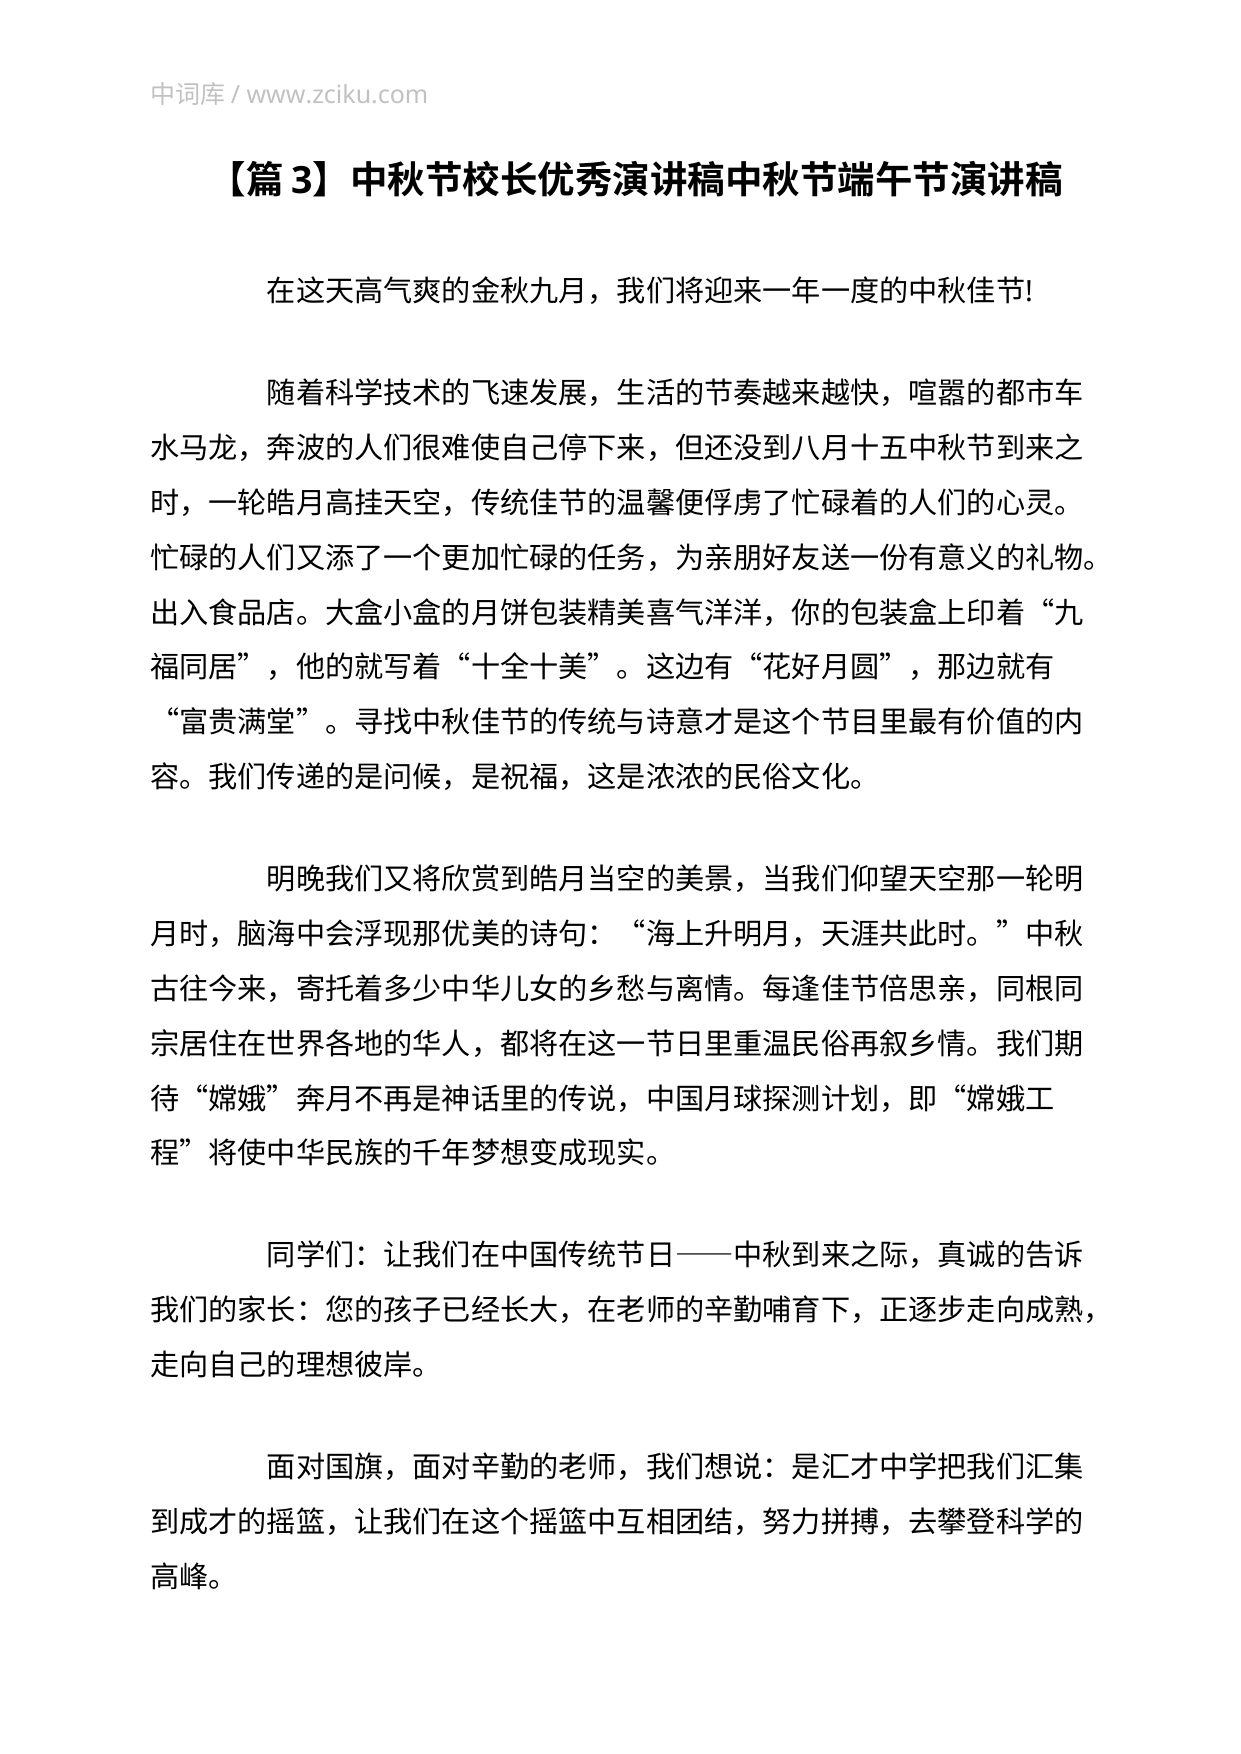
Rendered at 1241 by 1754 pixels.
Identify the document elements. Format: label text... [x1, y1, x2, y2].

text 明晚我们又将欣赏到皓月当空的美景，当我们仰望天空那一轮明月时，脑海中会浮现那优美的诗句：“海上升明月，天涯共此时。”中秋古往今来，寄托着多少中华儿女的乡愁与离情。每逢佳节倍思亲，同根同宗居住在世界各地的华人，都将在这一节日里重温民俗再叙乡情。我们期待“嫦娥”奔月不再是神话里的传说，中国月球探测计划，即“嫦娥工程”将使中华民族的千年梦想变成现实。 [150, 856, 1090, 1172]
text 【篇3】中秋节校长优秀演讲稿中秋节端午节演讲稿 [150, 150, 1090, 204]
text 同学们：让我们在中国传统节日——中秋到来之际，真诚的告诉我们的家长：您的孩子已经长大，在老师的辛勤哺育下，正逐步走向成熟，走向自己的理想彼岸。 [150, 1232, 1090, 1384]
text 在这天高气爽的金秋九月，我们将迎来一年一度的中秋佳节! [150, 268, 1090, 310]
text 随着科学技术的飞速发展，生活的节奏越来越快，喧嚣的都市车水马龙，奔波的人们很难使自己停下来，但还没到八月十五中秋节到来之时，一轮皓月高挂天空，传统佳节的温馨便俘虏了忙碌着的人们的心灵。忙碌的人们又添了一个更加忙碌的任务，为亲朋好友送一份有意义的礼物。出入食品店。大盒小盒的月饼包装精美喜气洋洋，你的包装盒上印着“九福同居”，他的就写着“十全十美”。这边有“花好月圆”，那边就有“富贵满堂”。寻找中秋佳节的传统与诗意才是这个节目里最有价值的内容。我们传递的是问候，是祝福，这是浓浓的民俗文化。 [150, 369, 1090, 796]
text 面对国旗，面对辛勤的老师，我们想说：是汇才中学把我们汇集到成才的摇篮，让我们在这个摇篮中互相团结，努力拼搏，去攀登科学的高峰。 [150, 1443, 1090, 1596]
